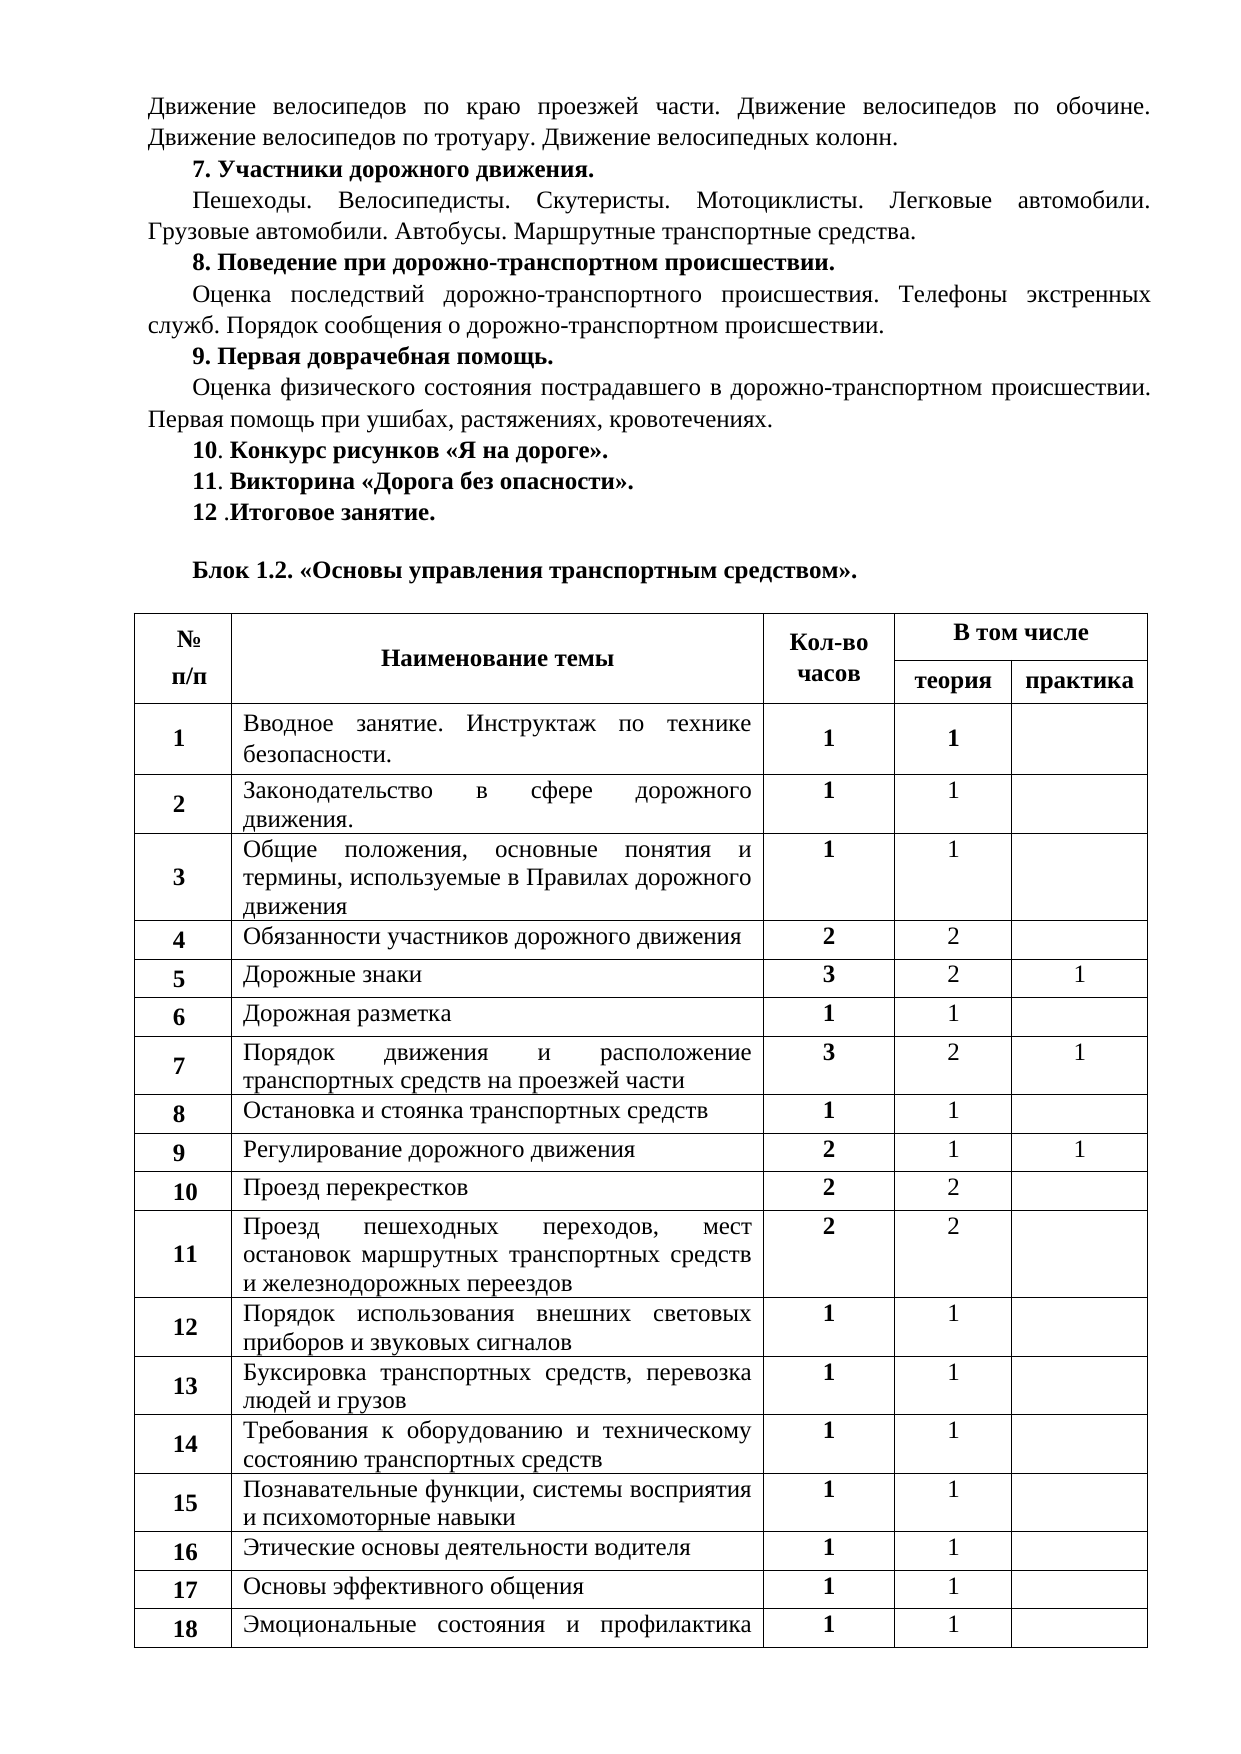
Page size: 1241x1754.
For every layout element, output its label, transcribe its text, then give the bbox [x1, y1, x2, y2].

table_cell [1012, 1298, 1147, 1356]
table_cell 2 [764, 921, 894, 958]
table_cell Регулирование дорожного движения [232, 1134, 763, 1171]
table_cell Порядок использования внешних световых приборов и звуковых сигналов [232, 1298, 763, 1356]
table_cell 1 [764, 998, 894, 1036]
text 12 .Итоговое занятие. [148, 495, 1152, 526]
table_cell Буксировка транспортных средств, перевозка людей и грузов [232, 1357, 763, 1414]
text 7. Участники дорожного движения. [148, 151, 1152, 182]
table_cell 15 [135, 1474, 231, 1531]
table_cell 1 [764, 1357, 894, 1414]
table_cell Проезд перекрестков [232, 1172, 763, 1210]
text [148, 89, 1152, 151]
table_cell [1012, 1211, 1147, 1297]
table_cell 2 [895, 1172, 1011, 1210]
table_cell 1 [895, 1095, 1011, 1133]
table_cell 3 [764, 960, 894, 997]
table_cell 1 [895, 1134, 1011, 1171]
table_cell 4 [135, 921, 231, 958]
table_cell Обязанности участников дорожного движения [232, 921, 763, 958]
table_cell [1012, 1571, 1147, 1608]
table_cell 2 [764, 1211, 894, 1297]
table_cell 3 [135, 834, 231, 920]
table_cell 3 [764, 1037, 894, 1094]
table_header В том числе [895, 614, 1147, 660]
table_cell 2 [895, 1037, 1011, 1094]
table_cell 1 [764, 1095, 894, 1133]
table_cell Дорожные знаки [232, 960, 763, 997]
table_cell 1 [895, 1415, 1011, 1473]
table_cell Порядок движения и расположение транспортных средств на проезжей части [232, 1037, 763, 1094]
table_cell 9 [135, 1134, 231, 1171]
table_cell [1012, 704, 1147, 774]
table_cell 1 [764, 1571, 894, 1608]
table_cell [1012, 1095, 1147, 1133]
text 9. Первая доврачебная помощь. [148, 339, 1152, 370]
table_cell 1 [895, 1571, 1011, 1608]
table_cell 2 [895, 1211, 1011, 1297]
table_cell теория [895, 661, 1011, 703]
table_cell 2 [764, 1172, 894, 1210]
table_cell 2 [764, 1134, 894, 1171]
table_cell 8 [135, 1095, 231, 1133]
table_cell 1 [895, 1532, 1011, 1570]
table_cell [1012, 998, 1147, 1036]
table_cell 1 [895, 1474, 1011, 1531]
table_cell Проезд пешеходных переходов, мест остановок маршрутных транспортных средств и железнодорожных переездов [232, 1211, 763, 1297]
table_cell Дорожная разметка [232, 998, 763, 1036]
text Оценка последствий дорожно-транспортного происшествия. Телефоны экстренных служб. Порядок сообщения о дорожно-транспортном происшествии. [148, 276, 1152, 339]
table_cell 1 [764, 1532, 894, 1570]
table_cell [1012, 1172, 1147, 1210]
table_cell 1 [895, 775, 1011, 833]
table_cell 1 [895, 704, 1011, 774]
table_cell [232, 1609, 763, 1647]
table_cell 1 [895, 1357, 1011, 1414]
table_cell 14 [135, 1415, 231, 1473]
table_cell 1 [764, 1415, 894, 1473]
table_cell [1012, 1474, 1147, 1531]
table_cell 1 [135, 704, 231, 774]
table_cell 16 [135, 1532, 231, 1570]
table_header № п/п [135, 614, 231, 703]
table_cell 1 [895, 1298, 1011, 1356]
table_cell 1 [764, 1609, 894, 1647]
table_cell 5 [135, 960, 231, 997]
table_cell Общие положения, основные понятия и термины, используемые в Правилах дорожного движения [232, 834, 763, 920]
table_cell Вводное занятие. Инструктаж по технике безопасности. [232, 704, 763, 774]
table_cell 1 [1012, 960, 1147, 997]
table_cell 2 [135, 775, 231, 833]
table_cell [1012, 1415, 1147, 1473]
table_cell 12 [135, 1298, 231, 1356]
table_cell [1012, 1532, 1147, 1570]
table_cell Требования к оборудованию и техническому состоянию транспортных средств [232, 1415, 763, 1473]
table_cell 1 [1012, 1037, 1147, 1094]
text Блок 1.2. «Основы управления транспортным средством». [148, 555, 1152, 584]
table_cell 2 [895, 921, 1011, 958]
table_cell 1 [895, 998, 1011, 1036]
text Оценка физического состояния пострадавшего в дорожно-транспортном происшествии. Первая помощь при ушибах, растяжениях, кровотечениях. [148, 370, 1152, 432]
table_cell 11 [135, 1211, 231, 1297]
table_cell 1 [1012, 1134, 1147, 1171]
text 10. Конкурс рисунков «Я на дороге». [148, 432, 1152, 464]
table_cell Законодательство в сфере дорожного движения. [232, 775, 763, 833]
table_cell [1012, 921, 1147, 958]
text 8. Поведение при дорожно-транспортном происшествии. [148, 245, 1152, 276]
table_cell [1012, 1357, 1147, 1414]
table_cell 1 [764, 1474, 894, 1531]
table_cell Остановка и стоянка транспортных средств [232, 1095, 763, 1133]
table_cell 1 [764, 1298, 894, 1356]
text 11. Викторина «Дорога без опасности». [148, 464, 1152, 495]
table_cell 18 [135, 1609, 231, 1647]
table_cell 6 [135, 998, 231, 1036]
table_cell 1 [764, 704, 894, 774]
table_cell 1 [764, 775, 894, 833]
table_cell [1012, 775, 1147, 833]
table_cell [1012, 834, 1147, 920]
table_header Наименование темы [232, 614, 763, 703]
text Пешеходы. Велосипедисты. Скутеристы. Мотоциклисты. Легковые автомобили. Грузовые автомобили. Автобусы. Маршрутные транспортные средства. [148, 182, 1152, 245]
table_cell 1 [764, 834, 894, 920]
table_cell 17 [135, 1571, 231, 1608]
table_cell Основы эффективного общения [232, 1571, 763, 1608]
table_cell [1012, 1609, 1147, 1647]
table_cell Познавательные функции, системы восприятия и психомоторные навыки [232, 1474, 763, 1531]
table_header Кол-во часов [764, 614, 894, 703]
table_cell 7 [135, 1037, 231, 1094]
table_cell Этические основы деятельности водителя [232, 1532, 763, 1570]
table_cell 10 [135, 1172, 231, 1210]
table_cell 1 [895, 834, 1011, 920]
table_cell 13 [135, 1357, 231, 1414]
table_cell 2 [895, 960, 1011, 997]
table_cell практика [1012, 661, 1147, 703]
table_cell 1 [895, 1609, 1011, 1647]
